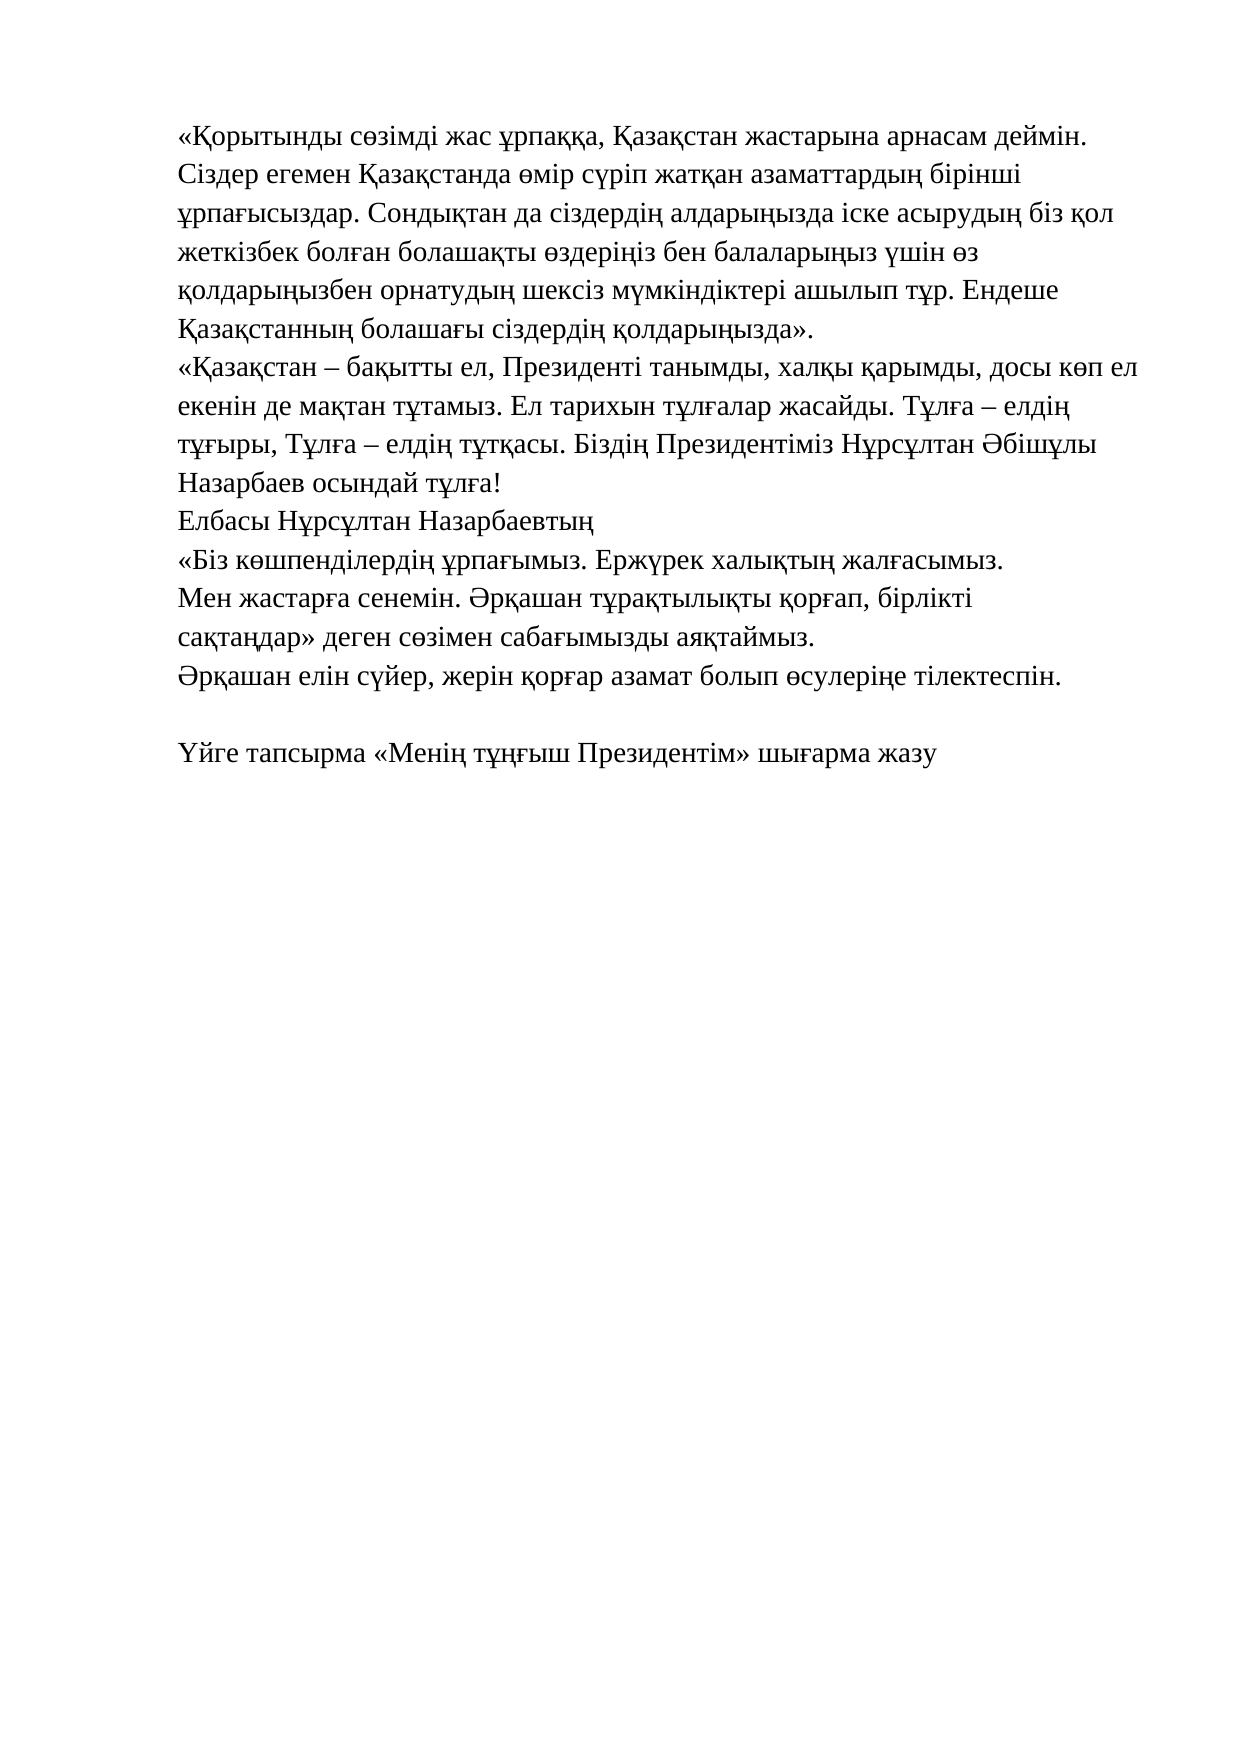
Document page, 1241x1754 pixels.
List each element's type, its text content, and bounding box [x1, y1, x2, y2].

text Елбасы Нұрсұлтан Назарбаевтың «Біз көшпенділердің ұрпағымыз. Ержүрек халықтың жалғасымыз. Мен жастарға сенемін. Әрқашан тұрақтылықты қорғап, бірлікті сақтаңдар» деген сөзімен сабағымызды аяқтаймыз. Әрқашан елін сүйер, жерін қорғар азамат болып өсулеріңе тілектеспін. Үйге тапсырма «Менің тұңғыш Президентім» шығарма жазу [177, 503, 1152, 768]
text «Қорытынды сөзімді жас ұрпаққа, Қазақстан жастарына арнасам деймін. Сіздер егемен Қазақстанда өмір сүріп жатқан азаматтардың бірінші ұрпағысыздар. Сондықтан да сіздердің алдарыңызда іске асырудың біз қол жеткізбек болған болашақты өздеріңіз бен балаларыңыз үшін өз қолдарыңызбен орнатудың шексіз мүмкіндіктері ашылып тұр. Ендеше Қазақстанның болашағы сіздердің қолдарыңызда». [177, 118, 1152, 344]
text «Қазақстан – бақытты ел, Президенті танымды, халқы қарымды, досы көп ел екенін де мақтан тұтамыз. Ел тарихын тұлғалар жасайды. Тұлға – елдің тұғыры, Тұлға – елдің тұтқасы. Біздің Президентіміз Нұрсұлтан Әбішұлы Назарбаев осындай тұлға! [177, 349, 1152, 498]
